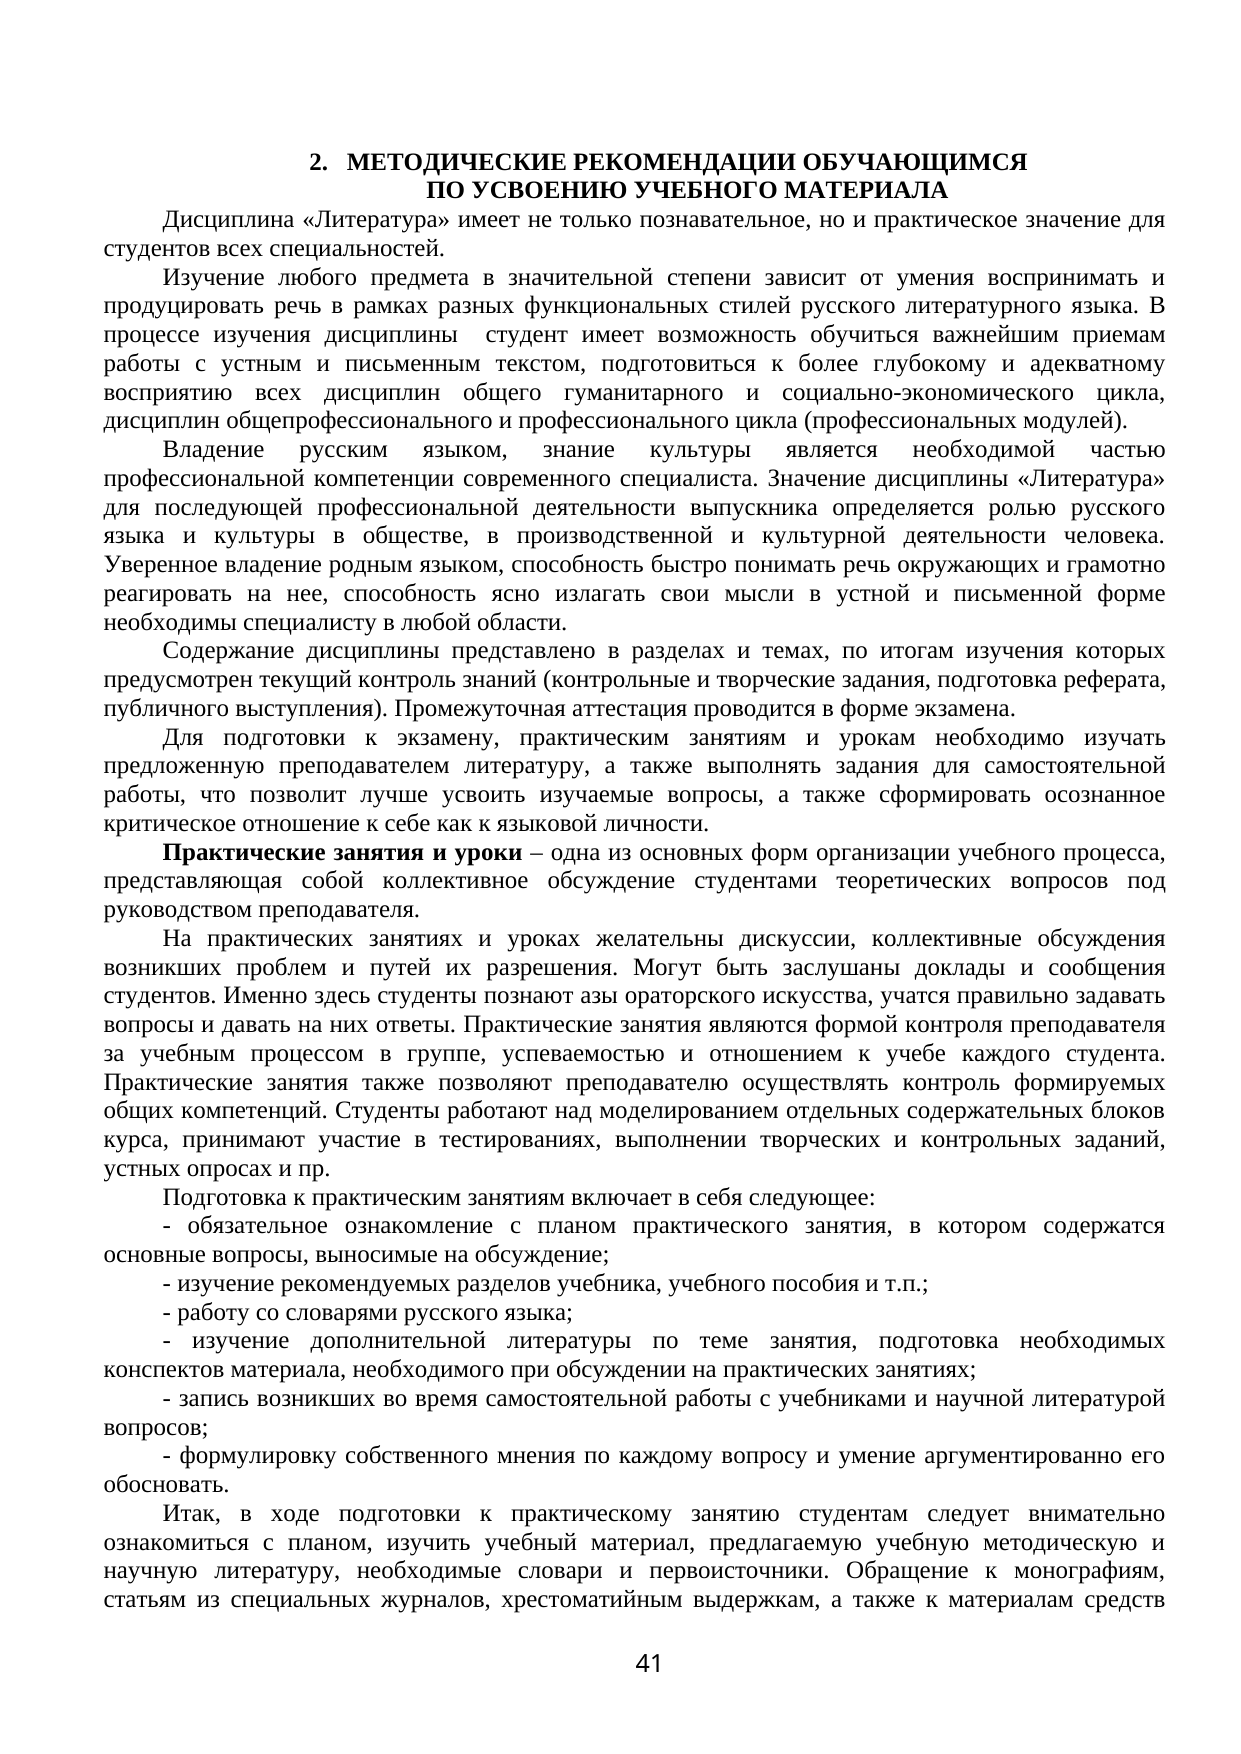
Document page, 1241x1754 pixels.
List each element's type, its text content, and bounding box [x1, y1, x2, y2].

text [103, 1498, 1167, 1613]
text - запись возникших во время самостоятельной работы с учебниками и научной литературой вопросов; [103, 1383, 1167, 1441]
text Изучение любого предмета в значительной степени зависит от умения воспринимать и продуцировать речь в рамках разных функциональных стилей русского литературного языка. В процессе изучения дисциплины студент имеет возможность обучиться важнейшим приемам работы с устным и письменным текстом, подготовиться к более глубокому и адекватному восприятию всех дисциплин общего гуманитарного и социально-экономического цикла, дисциплин общепрофессионального и профессионального цикла (профессиональных модулей). [103, 262, 1167, 434]
text Для подготовки к экзамену, практическим занятиям и урокам необходимо изучать предложенную преподавателем литературу, а также выполнять задания для самостоятельной работы, что позволит лучше усвоить изучаемые вопросы, а также сформировать осознанное критическое отношение к себе как к языковой личности. [103, 722, 1167, 837]
text Практические занятия и уроки – одна из основных форм организации учебного процесса, представляющая собой коллективное обсуждение студентами теоретических вопросов под руководством преподавателя. [103, 837, 1167, 923]
text Владение русским языком, знание культуры является необходимой частью профессиональной компетенции современного специалиста. Значение дисциплины «Литература» для последующей профессиональной деятельности выпускника определяется ролью русского языка и культуры в обществе, в производственной и культурной деятельности человека. Уверенное владение родным языком, способность быстро понимать речь окружающих и грамотно реагировать на нее, способность ясно излагать свои мысли в устной и письменной форме необходимы специалисту в любой области. [103, 434, 1167, 636]
text - работу со словарями русского языка; [103, 1297, 1167, 1326]
text Подготовка к практическим занятиям включает в себя следующее: [103, 1182, 1167, 1211]
text Содержание дисциплины представлено в разделах и темах, по итогам изучения которых предусмотрен текущий контроль знаний (контрольные и творческие задания, подготовка реферата, публичного выступления). Промежуточная аттестация проводится в форме экзамена. [103, 636, 1167, 722]
text Дисциплина «Литература» имеет не только познавательное, но и практическое значение для студентов всех специальностей. [103, 204, 1167, 262]
list МЕТОДИЧЕСКИЕ РЕКОМЕНДАЦИИ ОБУЧАЮЩИМСЯ [170, 147, 1167, 176]
text ПО УСВОЕНИЮ УЧЕБНОГО МАТЕРИАЛА [208, 176, 1167, 204]
text - изучение рекомендуемых разделов учебника, учебного пособия и т.п.; [103, 1268, 1167, 1297]
text - обязательное ознакомление с планом практического занятия, в котором содержатся основные вопросы, выносимые на обсуждение; [103, 1211, 1167, 1268]
text - изучение дополнительной литературы по теме занятия, подготовка необходимых конспектов материала, необходимого при обсуждении на практических занятиях; [103, 1326, 1167, 1383]
text - формулировку собственного мнения по каждому вопросу и умение аргументированно его обосновать. [103, 1441, 1167, 1498]
text На практических занятиях и уроках желательны дискуссии, коллективные обсуждения возникших проблем и путей их разрешения. Могут быть заслушаны доклады и сообщения студентов. Именно здесь студенты познают азы ораторского искусства, учатся правильно задавать вопросы и давать на них ответы. Практические занятия являются формой контроля преподавателя за учебным процессом в группе, успеваемостью и отношением к учебе каждого студента. Практические занятия также позволяют преподавателю осуществлять контроль формируемых общих компетенций. Студенты работают над моделированием отдельных содержательных блоков курса, принимают участие в тестированиях, выполнении творческих и контрольных заданий, устных опросах и пр. [103, 923, 1167, 1182]
